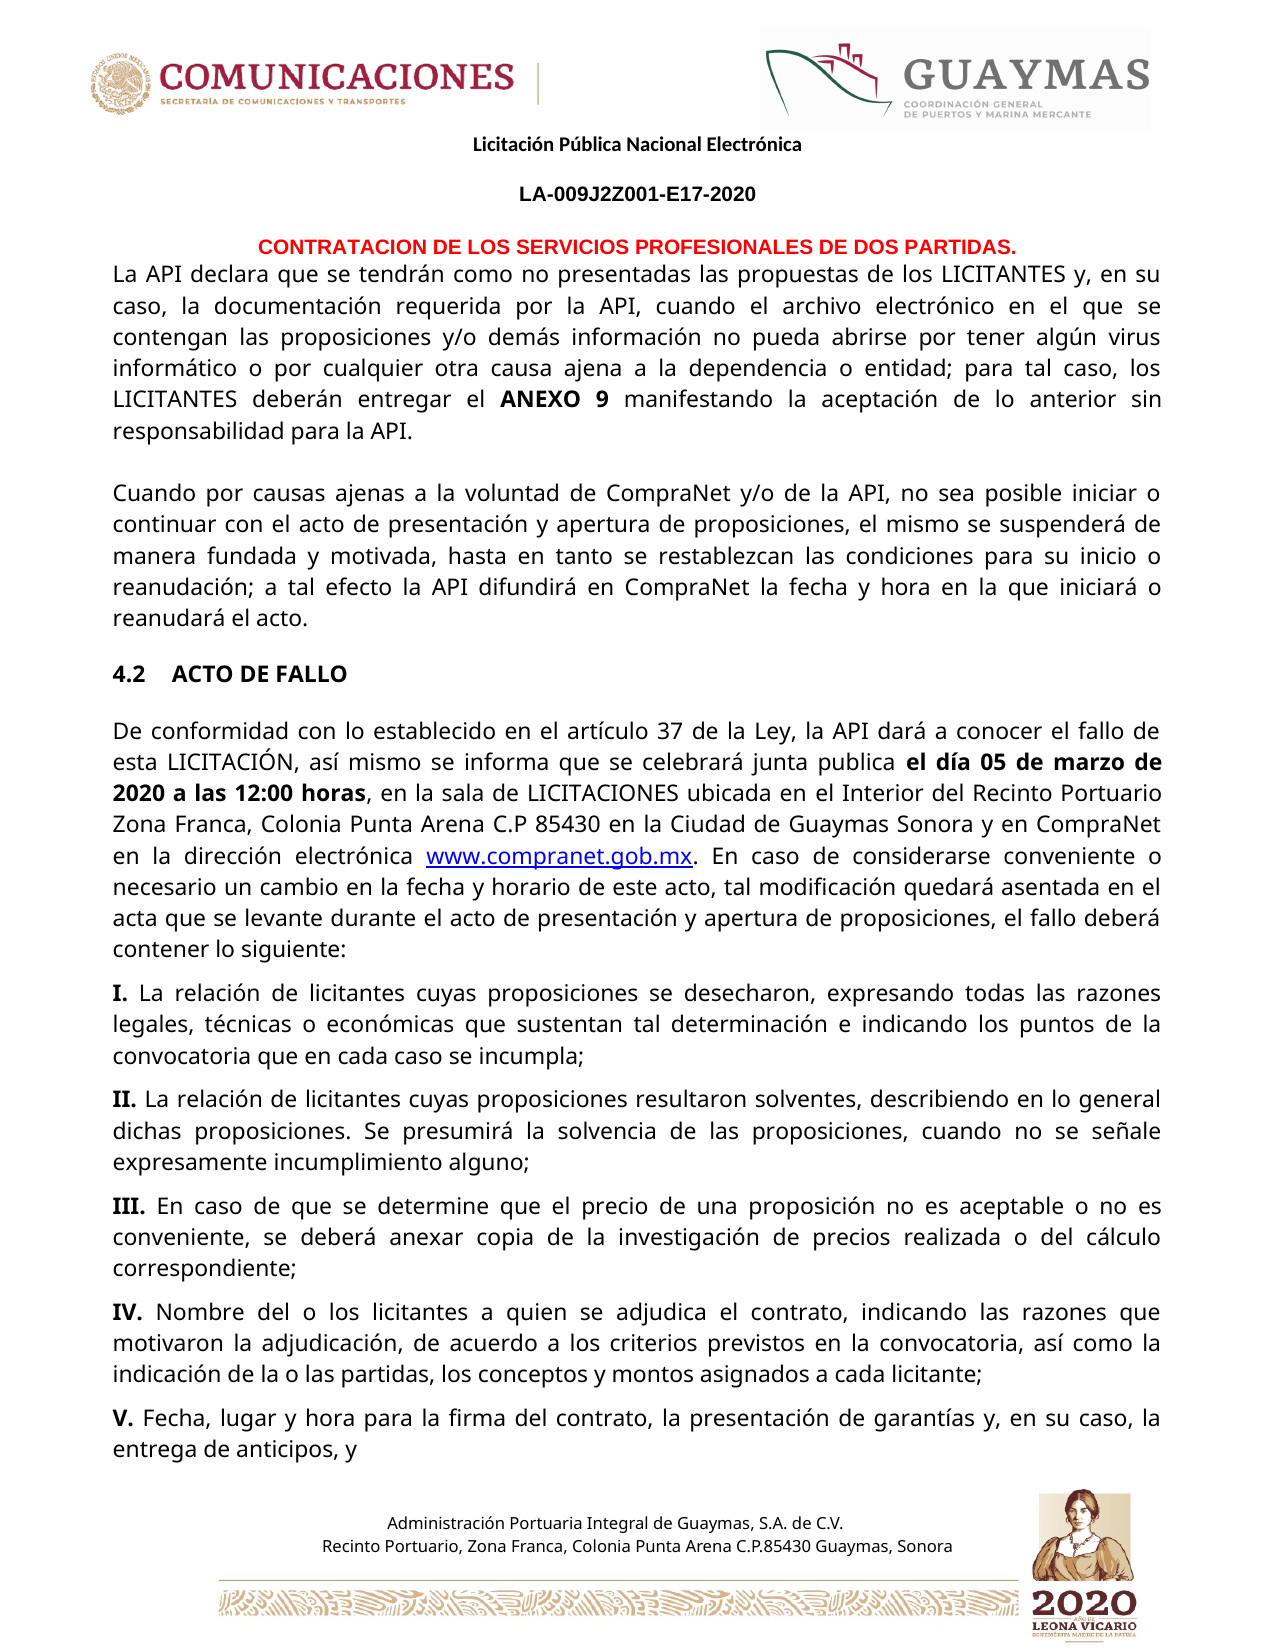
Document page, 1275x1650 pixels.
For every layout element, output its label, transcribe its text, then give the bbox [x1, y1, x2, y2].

picture [195, 1486, 1157, 1646]
text Cuando por causas ajenas a la voluntad de CompraNet y/o de la API, no sea posible iniciar o continuar con el acto de presentación y apertura de proposiciones, el mismo se suspenderá de manera fundada y motivada, hasta en tanto se restablezcan las condiciones para su inicio o reanudación; a tal efecto la API difundirá en CompraNet la fecha y hora en la que iniciará o reanudará el acto. [112, 477, 1162, 633]
text La API declara que se tendrán como no presentadas las propuestas de los LICITANTES y, en su caso, la documentación requerida por la API, cuando el archivo electrónico en el que se contengan las proposiciones y/o demás información no pueda abrirse por tener algún virus informático o por cualquier otra causa ajena a la dependencia o entidad; para tal caso, los LICITANTES deberán entregar el ANEXO 9 manifestando la aceptación de lo anterior sin responsabilidad para la API. [112, 258, 1162, 446]
list ACTO DE FALLO [112, 658, 1162, 690]
text IV. Nombre del o los licitantes a quien se adjudica el contrato, indicando las razones que motivaron la adjudicación, de acuerdo a los criterios previstos en la convocatoria, así como la indicación de la o las partidas, los conceptos y montos asignados a cada licitante; [112, 1296, 1162, 1390]
text I. La relación de licitantes cuyas proposiciones se desecharon, expresando todas las razones legales, técnicas o económicas que sustentan tal determinación e indicando los puntos de la convocatoria que en cada caso se incumpla; [112, 977, 1162, 1071]
picture [83, 36, 540, 121]
picture [759, 26, 1151, 131]
text III. En caso de que se determine que el precio de una proposición no es aceptable o no es conveniente, se deberá anexar copia de la investigación de precios realizada o del cálculo correspondiente; [112, 1190, 1162, 1283]
text De conformidad con lo establecido en el artículo 37 de la Ley, la API dará a conocer el fallo de esta LICITACIÓN, así mismo se informa que se celebrará junta publica el día 05 de marzo de 2020 a las 12:00 horas, en la sala de LICITACIONES ubicada en el Interior del Recinto Portuario Zona Franca, Colonia Punta Arena C.P 85430 en la Ciudad de Guaymas Sonora y en CompraNet en la dirección electrónica www.compranet.gob.mx. En caso de considerarse conveniente o necesario un cambio en la fecha y horario de este acto, tal modificación quedará asentada en el acta que se levante durante el acto de presentación y apertura de proposiciones, el fallo deberá contener lo siguiente: [112, 715, 1162, 965]
text II. La relación de licitantes cuyas proposiciones resultaron solventes, describiendo en lo general dichas proposiciones. Se presumirá la solvencia de las proposiciones, cuando no se señale expresamente incumplimiento alguno; [112, 1083, 1162, 1177]
text V. Fecha, lugar y hora para la firma del contrato, la presentación de garantías y, en su caso, la entrega de anticipos, y [112, 1402, 1162, 1465]
